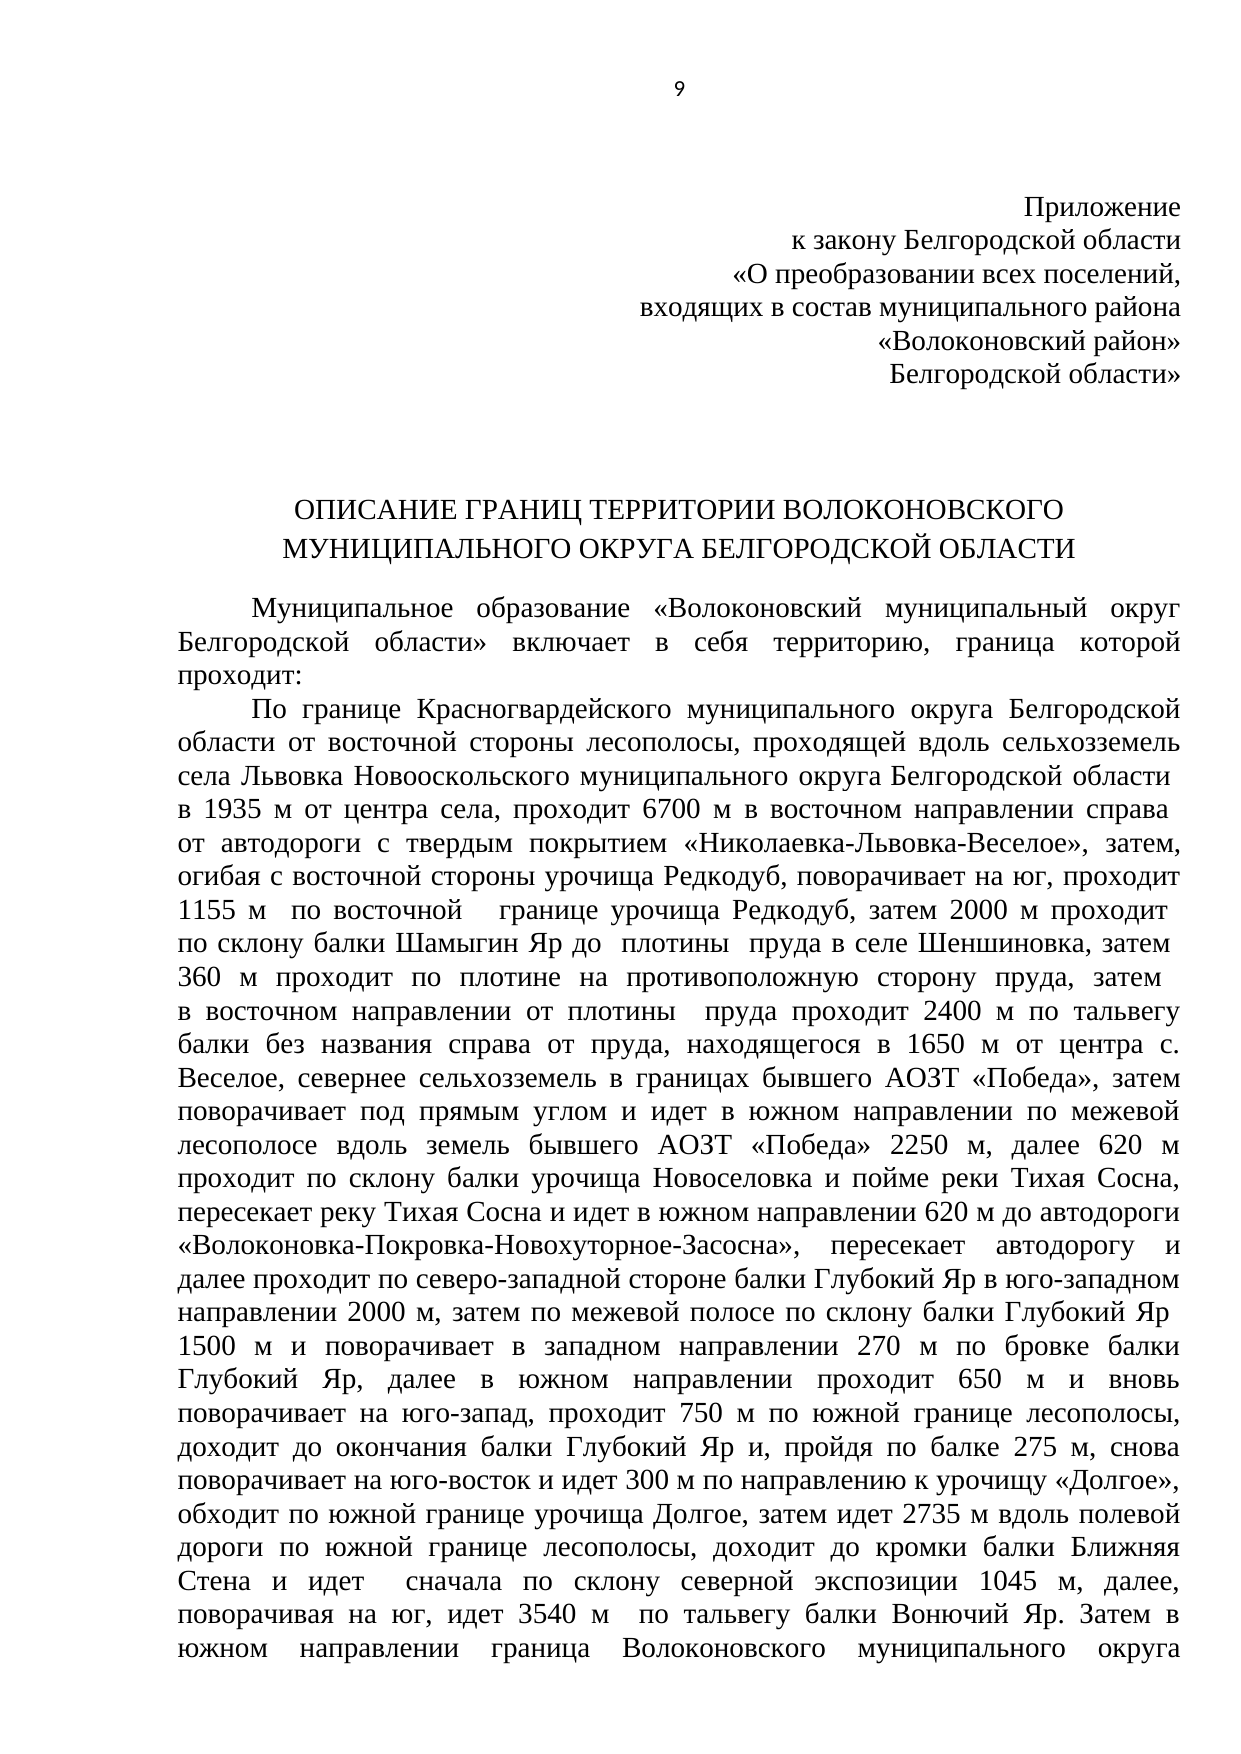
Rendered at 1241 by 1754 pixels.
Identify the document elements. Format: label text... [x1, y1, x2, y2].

text «Волоконовский район» [177, 323, 1181, 357]
text Белгородской области» [177, 357, 1181, 390]
text входящих в состав муниципального района [177, 289, 1181, 323]
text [177, 691, 1181, 1663]
text к закону Белгородской области [177, 222, 1181, 256]
text Муниципальное образование «Волоконовский муниципальный округ Белгородской области» включает в себя территорию, граница которой проходит: [177, 590, 1181, 691]
text Приложение [177, 189, 1181, 222]
text ОПИСАНИЕ ГРАНИЦ ТЕРРИТОРИИ ВОЛОКОНОВСКОГО МУНИЦИПАЛЬНОГО ОКРУГА БЕЛГОРОДСКОЙ ОБЛАСТИ [177, 492, 1181, 564]
text «О преобразовании всех поселений, [177, 256, 1181, 289]
